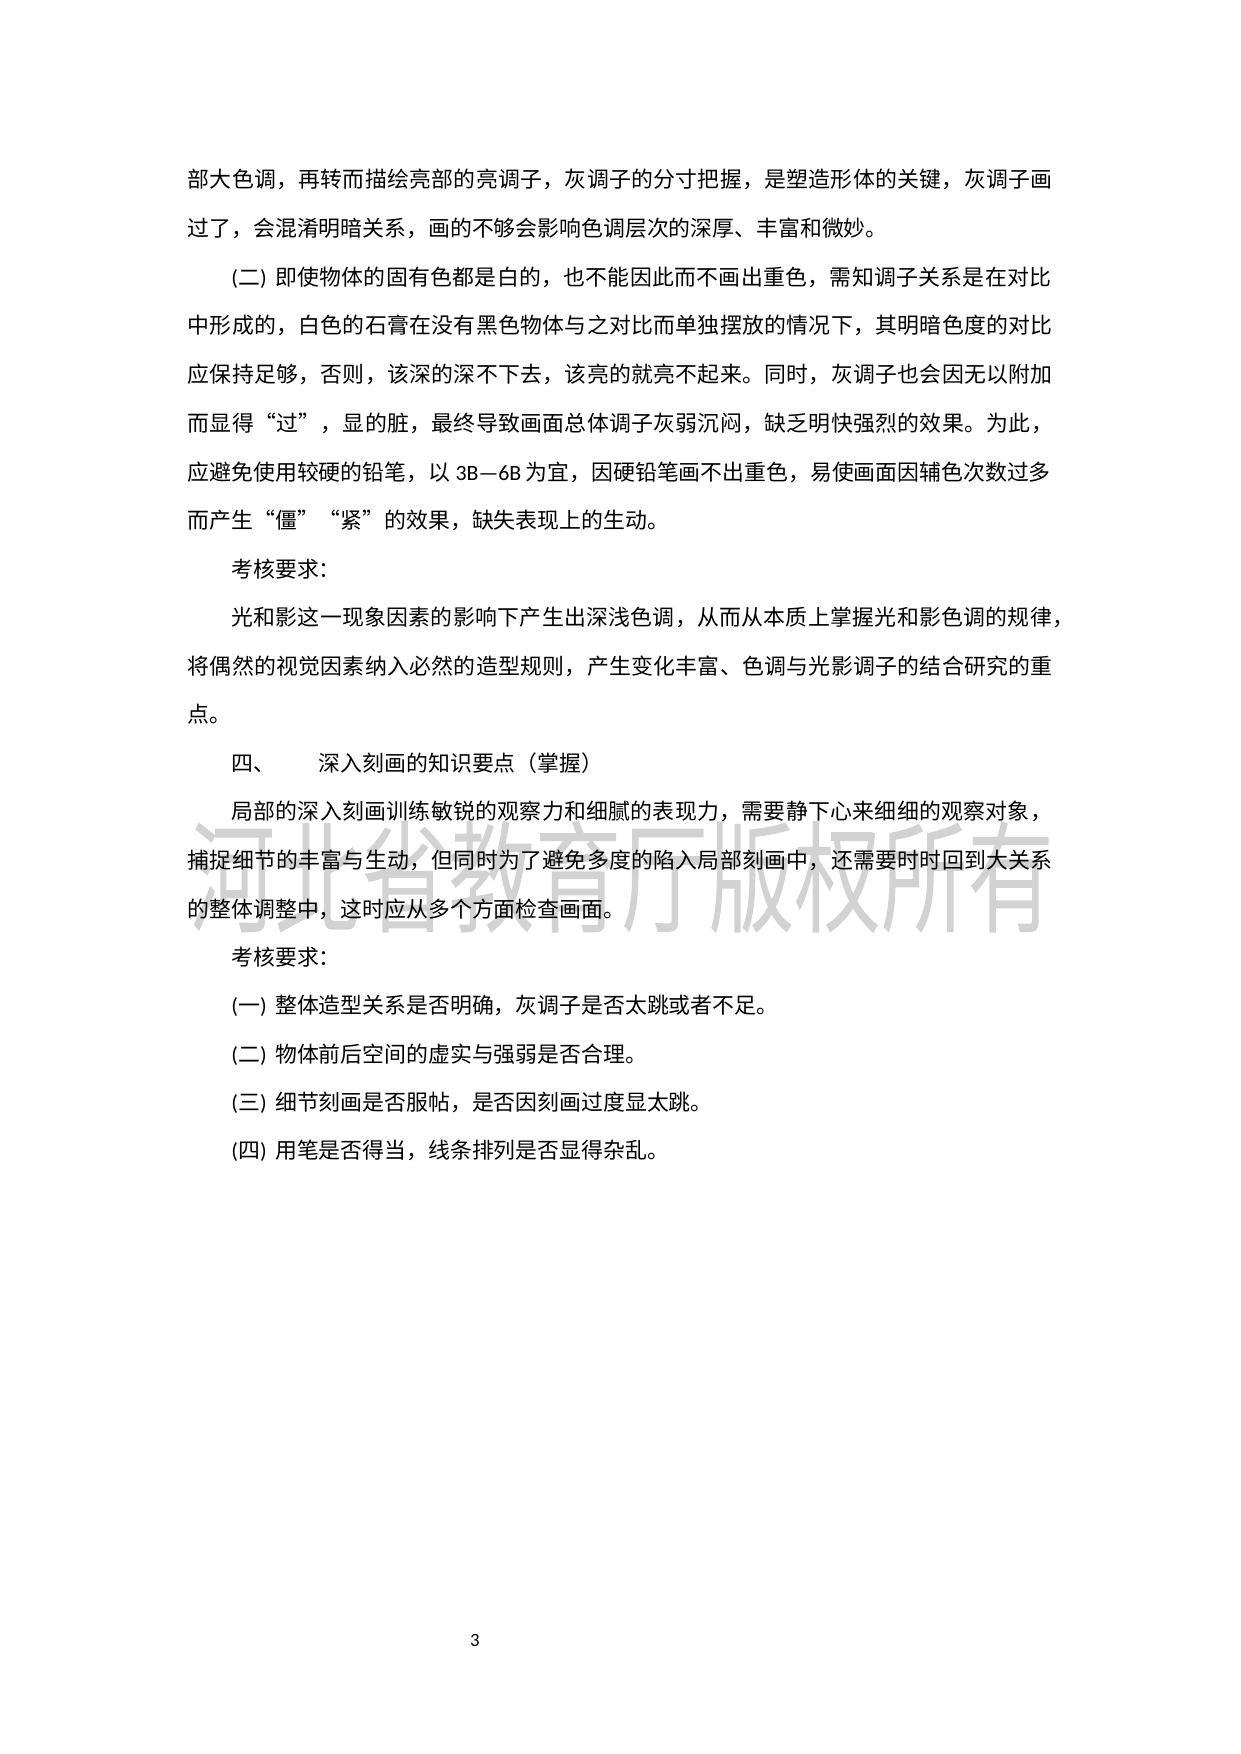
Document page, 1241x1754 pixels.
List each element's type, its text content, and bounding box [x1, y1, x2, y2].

text 局部的深入刻画训练敏锐的观察力和细腻的表现力，需要静下心来细细的观察对象，捕捉细节的丰富与生动，但同时为了避免多度的陷入局部刻画中，还需要时时回到大关系的整体调整中，这时应从多个方面检查画面。 [187, 794, 1053, 924]
list 深入刻画的知识要点（掌握） [231, 745, 1053, 778]
text (二) 物体前后空间的虚实与强弱是否合理。 [187, 1036, 1053, 1069]
text (二) 即使物体的固有色都是白的，也不能因此而不画出重色，需知调子关系是在对比中形成的，白色的石膏在没有黑色物体与之对比而单独摆放的情况下，其明暗色度的对比应保持足够，否则，该深的深不下去，该亮的就亮不起来。同时，灰调子也会因无以附加而显得“过”，显的脏，最终导致画面总体调子灰弱沉闷，缺乏明快强烈的效果。为此，应避免使用较硬的铅笔，以3B—6B为宜，因硬铅笔画不出重色，易使画面因辅色次数过多而产生“僵”“紧”的效果，缺失表现上的生动。 [187, 259, 1053, 535]
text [187, 162, 1053, 243]
text 考核要求： [187, 551, 1053, 584]
text (四) 用笔是否得当，线条排列是否显得杂乱。 [187, 1133, 1053, 1165]
text 光和影这一现象因素的影响下产生出深浅色调，从而从本质上掌握光和影色调的规律，将偶然的视觉因素纳入必然的造型规则，产生变化丰富、色调与光影调子的结合研究的重点。 [187, 599, 1053, 729]
text (一) 整体造型关系是否明确，灰调子是否太跳或者不足。 [187, 988, 1053, 1020]
text (三) 细节刻画是否服帖，是否因刻画过度显太跳。 [187, 1084, 1053, 1117]
text 考核要求： [187, 939, 1053, 972]
